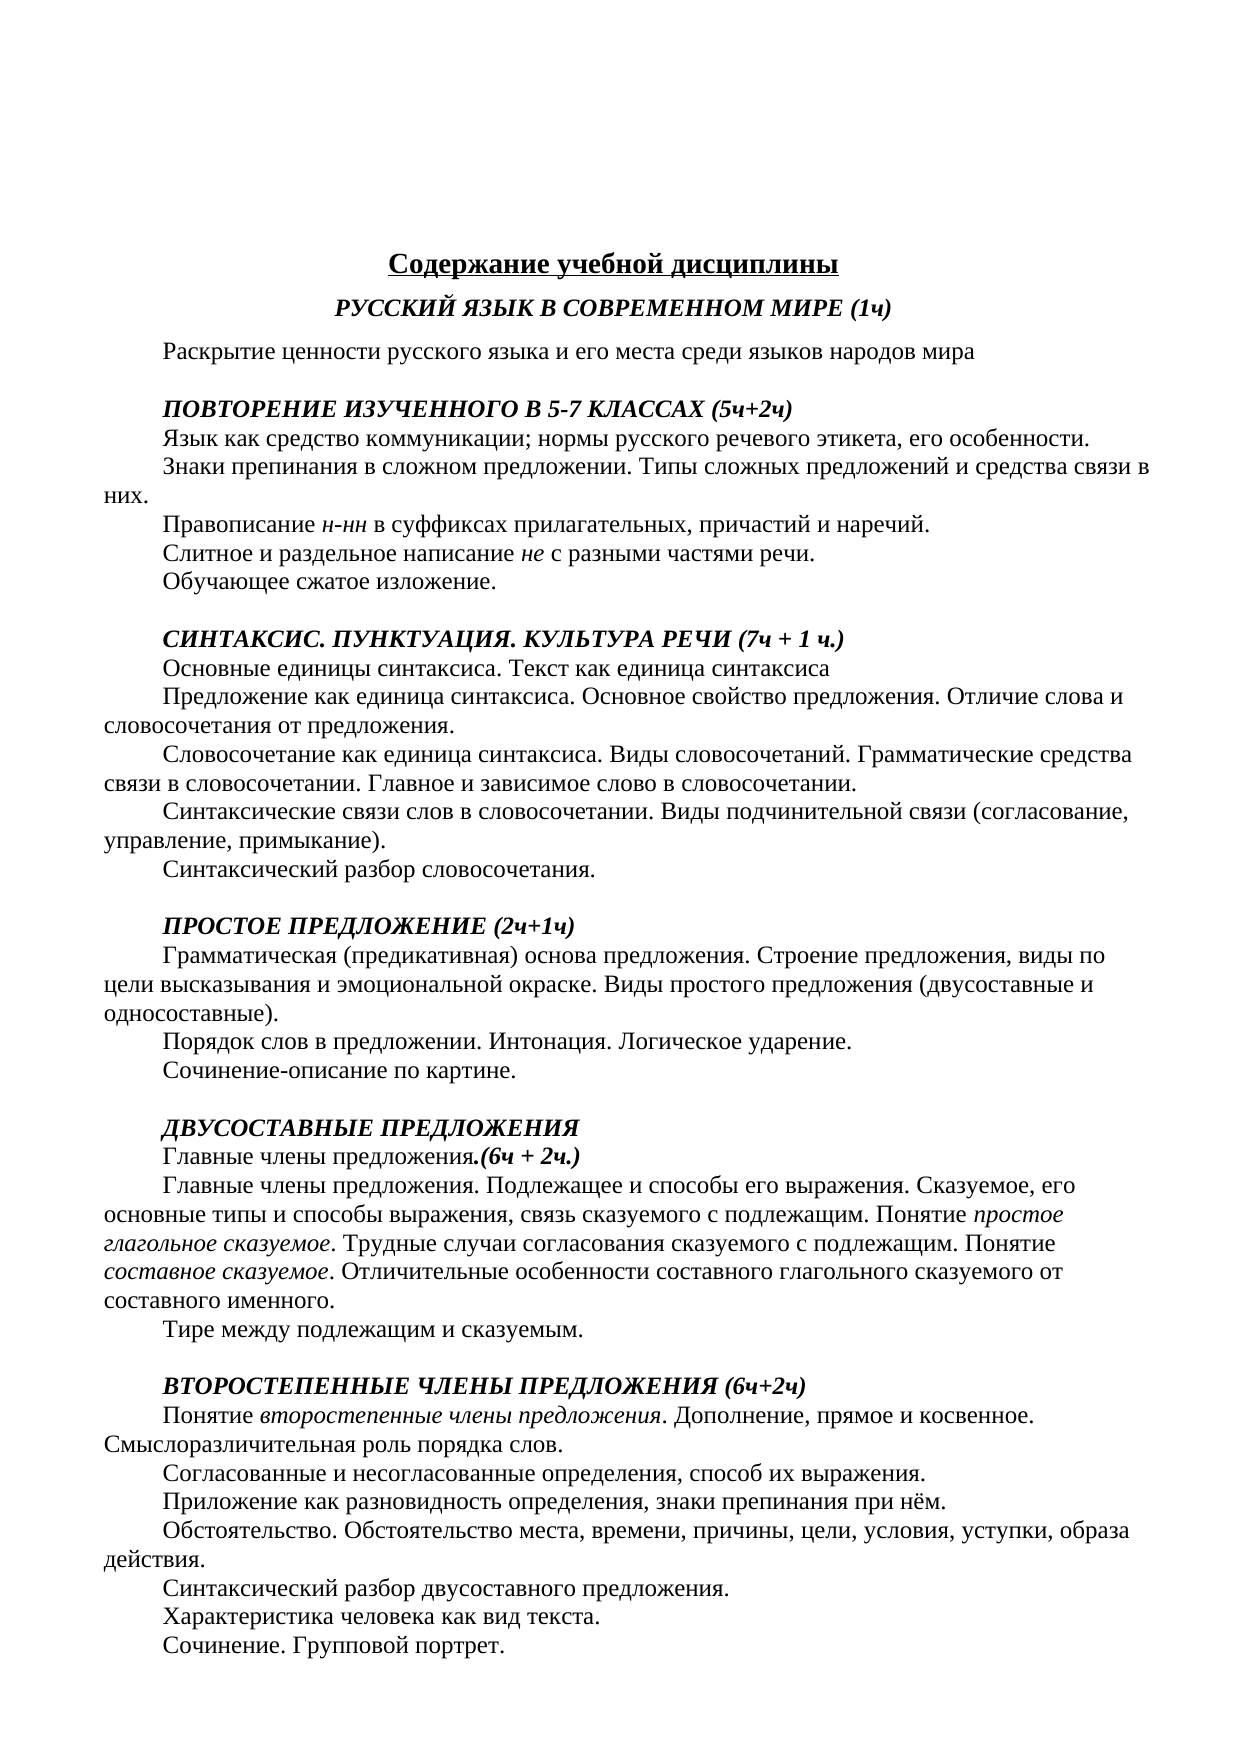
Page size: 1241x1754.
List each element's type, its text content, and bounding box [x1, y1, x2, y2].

text Характеристика человека как вид текста. [103, 1601, 1152, 1630]
text ДВУСОСТАВНЫЕ ПРЕДЛОЖЕНИЯ [103, 1113, 1152, 1141]
text РУССКИЙ ЯЗЫК В СОВРЕМЕННОМ МИРЕ (1ч) [103, 293, 1123, 322]
text Сочинение. Групповой портрет. [103, 1630, 1152, 1659]
text Тире между подлежащим и сказуемым. [103, 1314, 1152, 1343]
text ПОВТОРЕНИЕ ИЗУЧЕННОГО В 5-7 КЛАССАХ (5ч+2ч) [103, 394, 1152, 423]
text Главные члены предложения.(6ч + 2ч.) [103, 1141, 1152, 1170]
text Синтаксический разбор двусоставного предложения. [103, 1573, 1152, 1601]
text ВТОРОСТЕПЕННЫЕ ЧЛЕНЫ ПРЕДЛОЖЕНИЯ (6ч+2ч) [103, 1371, 1152, 1400]
text Понятие второстепенные члены предложения. Дополнение, прямое и косвенное. Смыслоразличительная роль порядка слов. [103, 1400, 1152, 1458]
text Согласованные и несогласованные определения, способ их выражения. [103, 1458, 1152, 1486]
text ПРОСТОЕ ПРЕДЛОЖЕНИЕ (2ч+1ч) [103, 911, 1152, 940]
text Приложение как разновидность определения, знаки препинания при нём. [103, 1486, 1152, 1515]
text Содержание учебной дисциплины [103, 246, 1123, 279]
text Обучающее сжатое изложение. [103, 566, 1152, 595]
text СИНТАКСИС. ПУНКТУАЦИЯ. КУЛЬТУРА РЕЧИ (7ч + 1 ч.) [103, 624, 1152, 653]
text Язык как средство коммуникации; нормы русского речевого этикета, его особенности. [103, 423, 1152, 451]
text Предложение как единица синтаксиса. Основное свойство предложения. Отличие слова и словосочетания от предложения. [103, 681, 1152, 739]
text Главные члены предложения. Подлежащее и способы его выражения. Сказуемое, его основные типы и способы выражения, связь сказуемого с подлежащим. Понятие простое глагольное сказуемое. Трудные случаи согласования сказуемого с подлежащим. Понятие составное сказуемое. Отличительные особенности составного глагольного сказуемого от составного именного. [103, 1170, 1152, 1314]
text Сочинение-описание по картине. [103, 1055, 1152, 1084]
text Раскрытие ценности русского языка и его места среди языков народов мира [103, 336, 1152, 365]
text Грамматическая (предикативная) основа предложения. Строение предложения, виды по цели высказывания и эмоциональной окраске. Виды простого предложения (двусоставные и односоставные). [103, 940, 1152, 1026]
text Порядок слов в предложении. Интонация. Логическое ударение. [103, 1026, 1152, 1055]
text Синтаксический разбор словосочетания. [103, 854, 1152, 883]
text Слитное и раздельное написание не с разными частями речи. [103, 538, 1152, 566]
text Правописание н-нн в суффиксах прилагательных, причастий и наречий. [103, 509, 1152, 538]
text Словосочетание как единица синтаксиса. Виды словосочетаний. Грамматические средства связи в словосочетании. Главное и зависимое слово в словосочетании. [103, 739, 1152, 796]
text Обстоятельство. Обстоятельство места, времени, причины, цели, условия, уступки, образа действия. [103, 1515, 1152, 1573]
text Синтаксические связи слов в словосочетании. Виды подчинительной связи (согласование, управление, примыкание). [103, 796, 1152, 854]
text Основные единицы синтаксиса. Текст как единица синтаксиса [103, 653, 1152, 681]
text Знаки препинания в сложном предложении. Типы сложных предложений и средства связи в них. [103, 451, 1152, 509]
